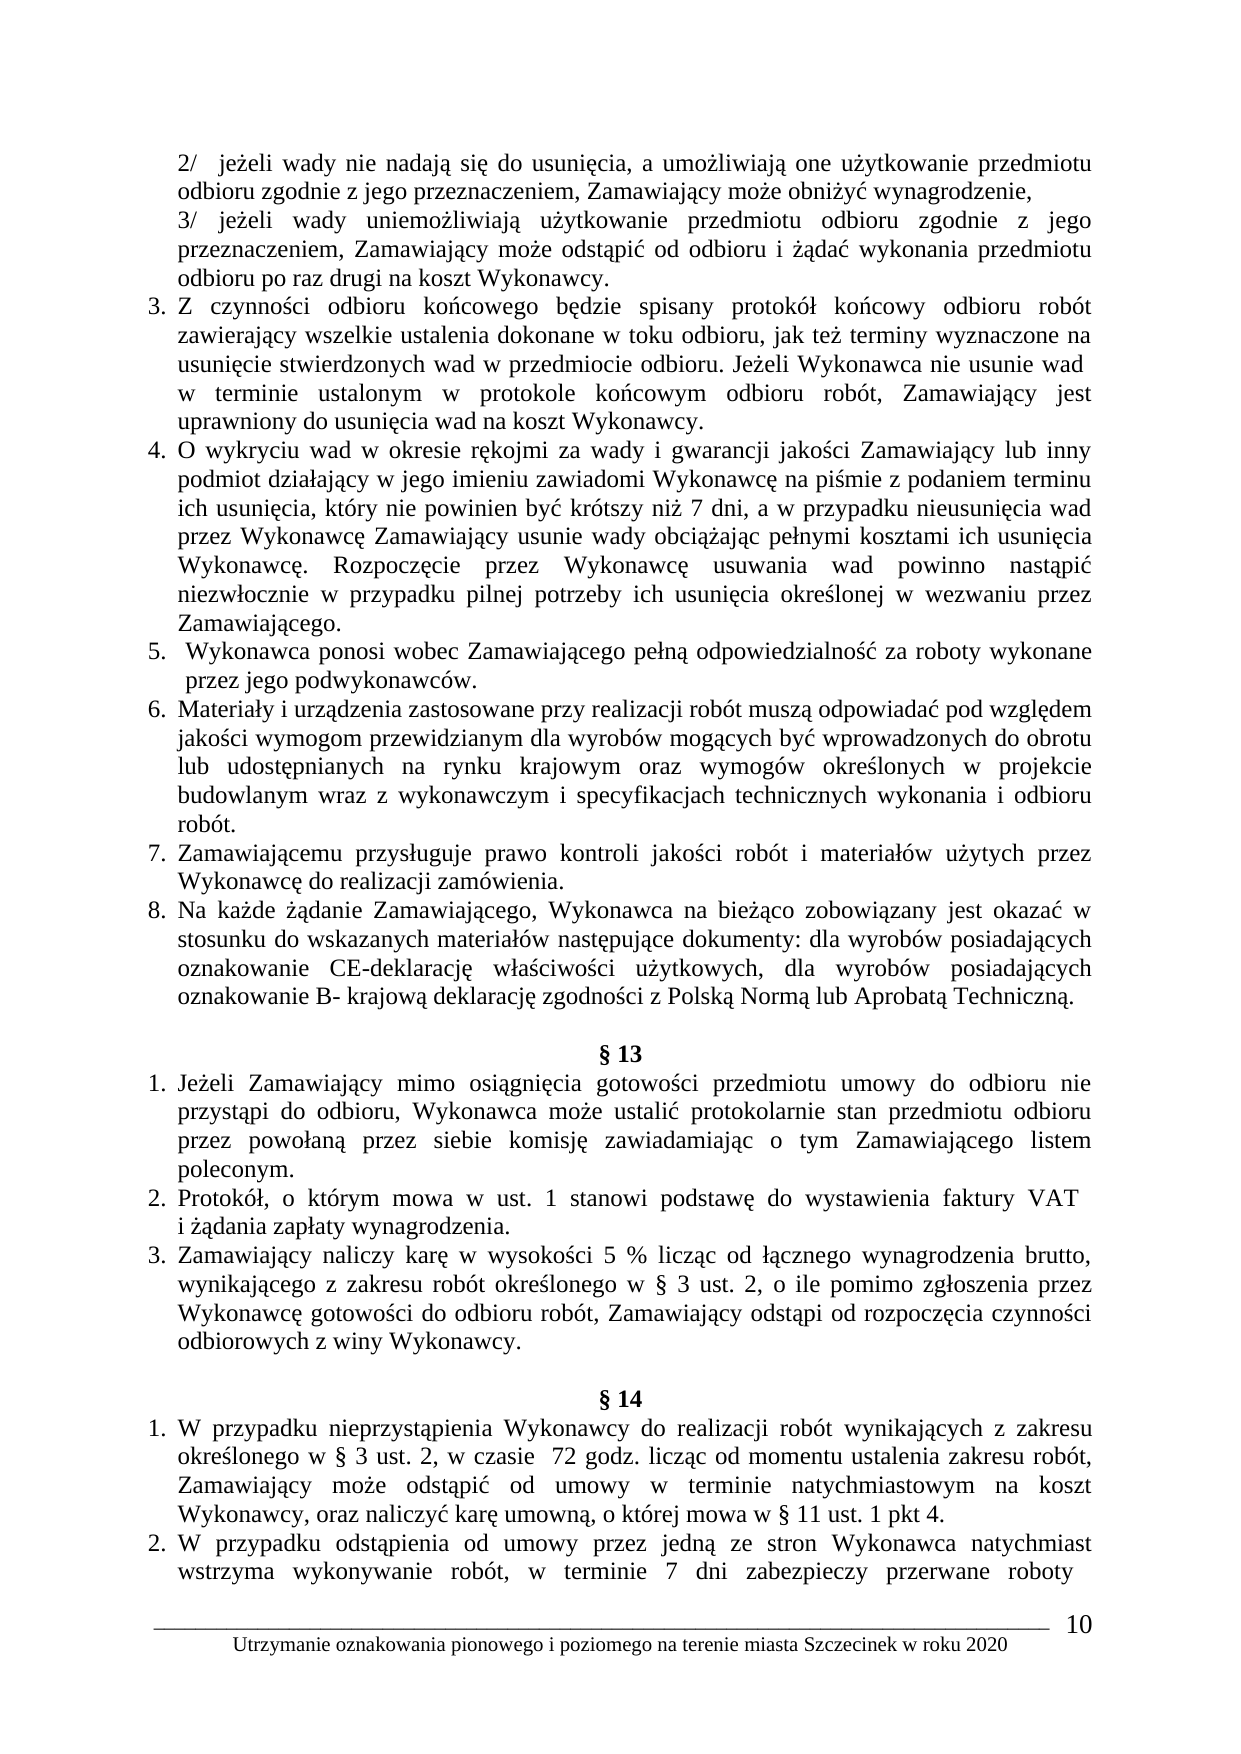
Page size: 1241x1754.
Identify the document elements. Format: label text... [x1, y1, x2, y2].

list Jeżeli Zamawiający mimo osiągnięcia gotowości przedmiotu umowy do odbioru nie przystąpi do odbioru, Wykonawca może ustalić protokolarnie stan przedmiotu odbioru przez powołaną przez siebie komisję zawiadamiając o tym Zamawiającego listem poleconym. [148, 1068, 1092, 1183]
list W przypadku nieprzystąpienia Wykonawcy do realizacji robót wynikających z zakresu określonego w 3 ust. 2, w czasie 72 godz. licząc od momentu ustalenia zakresu robót, Zamawiający może odstąpić od umowy w terminie natychmiastowym na koszt Wykonawcy, oraz naliczyć karę umowną, o której mowa w § 11 ust. 1 pkt 4. [148, 1413, 1092, 1528]
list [148, 1528, 1092, 1585]
text 3/ jeżeli wady uniemożliwiają użytkowanie przedmiotu odbioru zgodnie z jego przeznaczeniem, Zamawiający może odstąpić od odbioru i żądać wykonania przedmiotu odbioru po raz drugi na koszt Wykonawcy. [148, 205, 1092, 291]
list Protokół, o którym mowa w ust. 1 stanowi podstawę do wystawienia faktury VAT i żądania zapłaty wynagrodzenia. [148, 1183, 1092, 1240]
list Zamawiający naliczy karę w wysokości 5 % licząc od łącznego wynagrodzenia brutto, wynikającego z zakresu robót określonego w 3 ust. 2, o ile pomimo zgłoszenia przez Wykonawcę gotowości do odbioru robót, Zamawiający odstąpi od rozpoczęcia czynności odbiorowych z winy Wykonawcy. [148, 1240, 1092, 1355]
list O wykryciu wad w okresie rękojmi za wady i gwarancji jakości Zamawiający lub inny podmiot działający w jego imieniu zawiadomi Wykonawcę na piśmie z podaniem terminu ich usunięcia, który nie powinien być krótszy niż 7 dni, a w przypadku nieusunięcia wad przez Wykonawcę Zamawiający usunie wady obciążając pełnymi kosztami ich usunięcia Wykonawcę. Rozpoczęcie przez Wykonawcę usuwania wad powinno nastąpić niezwłocznie w przypadku pilnej potrzeby ich usunięcia określonej w wezwaniu przez Zamawiającego. [148, 435, 1092, 636]
list Zamawiającemu przysługuje prawo kontroli jakości robót i materiałów użytych przez Wykonawcę do realizacji zamówienia. [148, 838, 1092, 895]
text 14 [148, 1384, 1092, 1413]
list Materiały i urządzenia zastosowane przy realizacji robót muszą odpowiadać pod względem jakości wymogom przewidzianym dla wyrobów mogących być wprowadzonych do obrotu lub udostępnianych na rynku krajowym oraz wymogów określonych w projekcie budowlanym wraz z wykonawczym i specyfikacjach technicznych wykonania i odbioru robót. [148, 694, 1092, 838]
text 2/ jeżeli wady nie nadają się do usunięcia, a umożliwiają one użytkowanie przedmiotu odbioru zgodnie z jego przeznaczeniem, Zamawiający może obniżyć wynagrodzenie, [148, 148, 1092, 205]
list Wykonawca ponosi wobec Zamawiającego pełną odpowiedzialność za roboty wykonane przez jego podwykonawców. [148, 636, 1092, 694]
text 13 [148, 1039, 1092, 1068]
list Z czynności odbioru końcowego będzie spisany protokół końcowy odbioru robót zawierający wszelkie ustalenia dokonane w toku odbioru, jak też terminy wyznaczone na usunięcie stwierdzonych wad w przedmiocie odbioru. Jeżeli Wykonawca nie usunie wad w terminie ustalonym w protokole końcowym odbioru robót, Zamawiający jest uprawniony do usunięcia wad na koszt Wykonawcy. [148, 291, 1092, 435]
list Na każde żądanie Zamawiającego, Wykonawca na bieżąco zobowiązany jest okazać w stosunku do wskazanych materiałów następujące dokumenty: dla wyrobów posiadających oznakowanie CE-deklarację właściwości użytkowych, dla wyrobów posiadających oznakowanie B- krajową deklarację zgodności z Polską Normą lub Aprobatą Techniczną. [148, 895, 1092, 1010]
